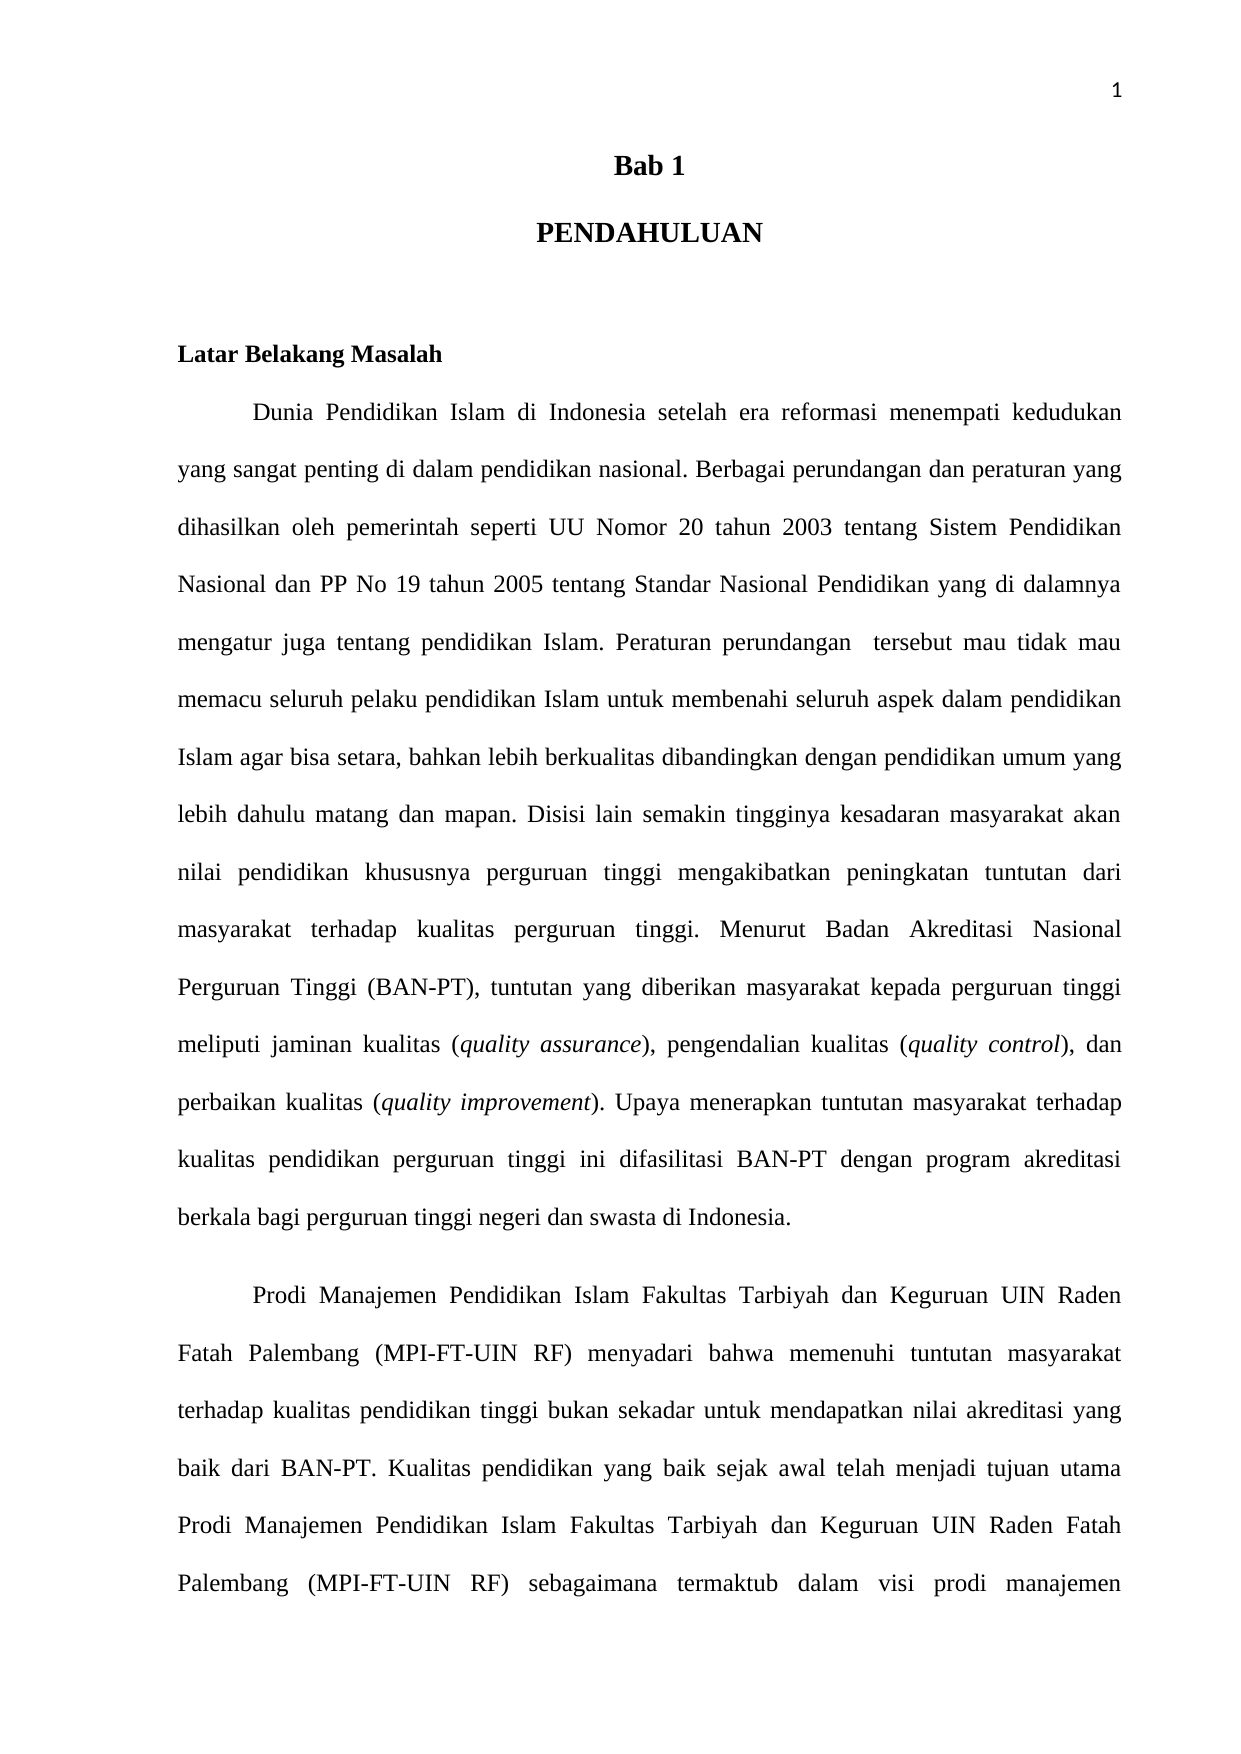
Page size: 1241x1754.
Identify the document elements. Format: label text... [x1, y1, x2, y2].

text Bab 1 [177, 148, 1122, 181]
text Latar Belakang Masalah [177, 339, 1122, 368]
text PENDAHULUAN [177, 215, 1122, 248]
text Dunia Pendidikan Islam di Indonesia setelah era reformasi menempati kedudukan yang sangat penting di dalam pendidikan nasional. Berbagai perundangan dan peraturan yang dihasilkan oleh pemerintah seperti UU Nomor 20 tahun 2003 tentang Sistem Pendidikan Nasional dan PP No 19 tahun 2005 tentang Standar Nasional Pendidikan yang di dalamnya mengatur juga tentang pendidikan Islam. Peraturan perundangan tersebut mau tidak mau memacu seluruh pelaku pendidikan Islam untuk membenahi seluruh aspek dalam pendidikan Islam agar bisa setara, bahkan lebih berkualitas dibandingkan dengan pendidikan umum yang lebih dahulu matang dan mapan. Disisi lain semakin tingginya kesadaran masyarakat akan nilai pendidikan khususnya perguruan tinggi mengakibatkan peningkatan tuntutan dari masyarakat terhadap kualitas perguruan tinggi. Menurut Badan Akreditasi Nasional Perguruan Tinggi (BAN-PT), tuntutan yang diberikan masyarakat kepada perguruan tinggi meliputi jaminan kualitas (quality assurance), pengendalian kualitas (quality control), dan perbaikan kualitas (quality improvement). Upaya menerapkan tuntutan masyarakat terhadap kualitas pendidikan perguruan tinggi ini difasilitasi BAN-PT dengan program akreditasi berkala bagi perguruan tinggi negeri dan swasta di Indonesia. [177, 397, 1122, 1231]
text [177, 1280, 1122, 1596]
